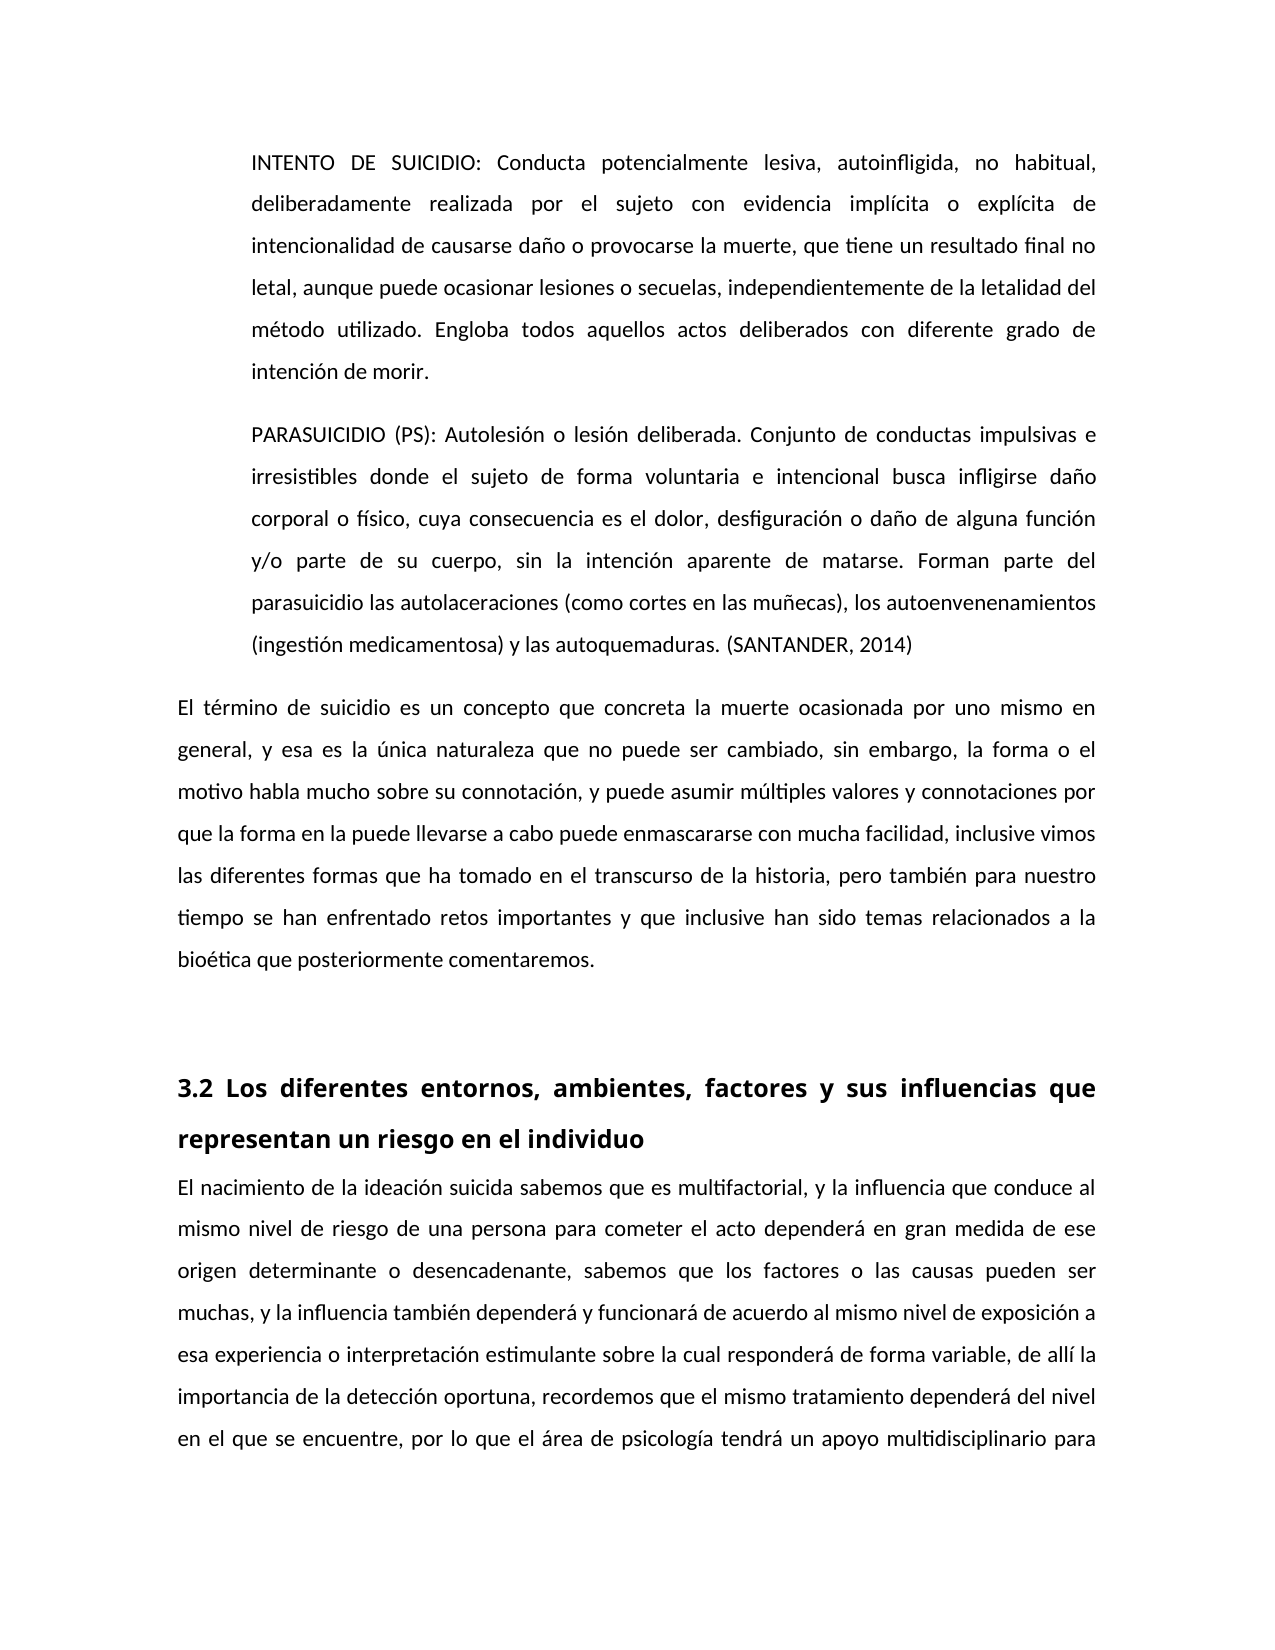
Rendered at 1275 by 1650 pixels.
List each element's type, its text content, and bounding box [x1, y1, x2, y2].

text El término de suicidio es un concepto que concreta la muerte ocasionada por uno mismo en general, y esa es la única naturaleza que no puede ser cambiado, sin embargo, la forma o el motivo habla mucho sobre su connotación, y puede asumir múltiples valores y connotaciones por que la forma en la puede llevarse a cabo puede enmascararse con mucha facilidad, inclusive vimos las diferentes formas que ha tomado en el transcurso de la historia, pero también para nuestro tiempo se han enfrentado retos importantes y que inclusive han sido temas relacionados a la bioética que posteriormente comentaremos. [177, 693, 1098, 973]
text PARASUICIDIO (PS): Autolesión o lesión deliberada. Conjunto de conductas impulsivas e irresistibles donde el sujeto de forma voluntaria e intencional busca infligirse daño corporal o físico, cuya consecuencia es el dolor, desfiguración o daño de alguna función y/o parte de su cuerpo, sin la intención aparente de matarse. Forman parte del parasuicidio las autolaceraciones (como cortes en las muñecas), los autoenvenenamientos (ingestión medicamentosa) y las autoquemaduras. [251, 420, 1098, 658]
text INTENTO DE SUICIDIO: Conducta potencialmente lesiva, autoinfligida, no habitual, deliberadamente realizada por el sujeto con evidencia implícita o explícita de intencionalidad de causarse daño o provocarse la muerte, que tiene un resultado final no letal, aunque puede ocasionar lesiones o secuelas, independientemente de la letalidad del método utilizado. Engloba todos aquellos actos deliberados con diferente grado de intención de morir. [251, 148, 1098, 386]
text 3.2 Los diferentes entornos, ambientes, factores y sus influencias que representan un riesgo en el individuo [177, 1071, 1098, 1156]
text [177, 1173, 1098, 1452]
